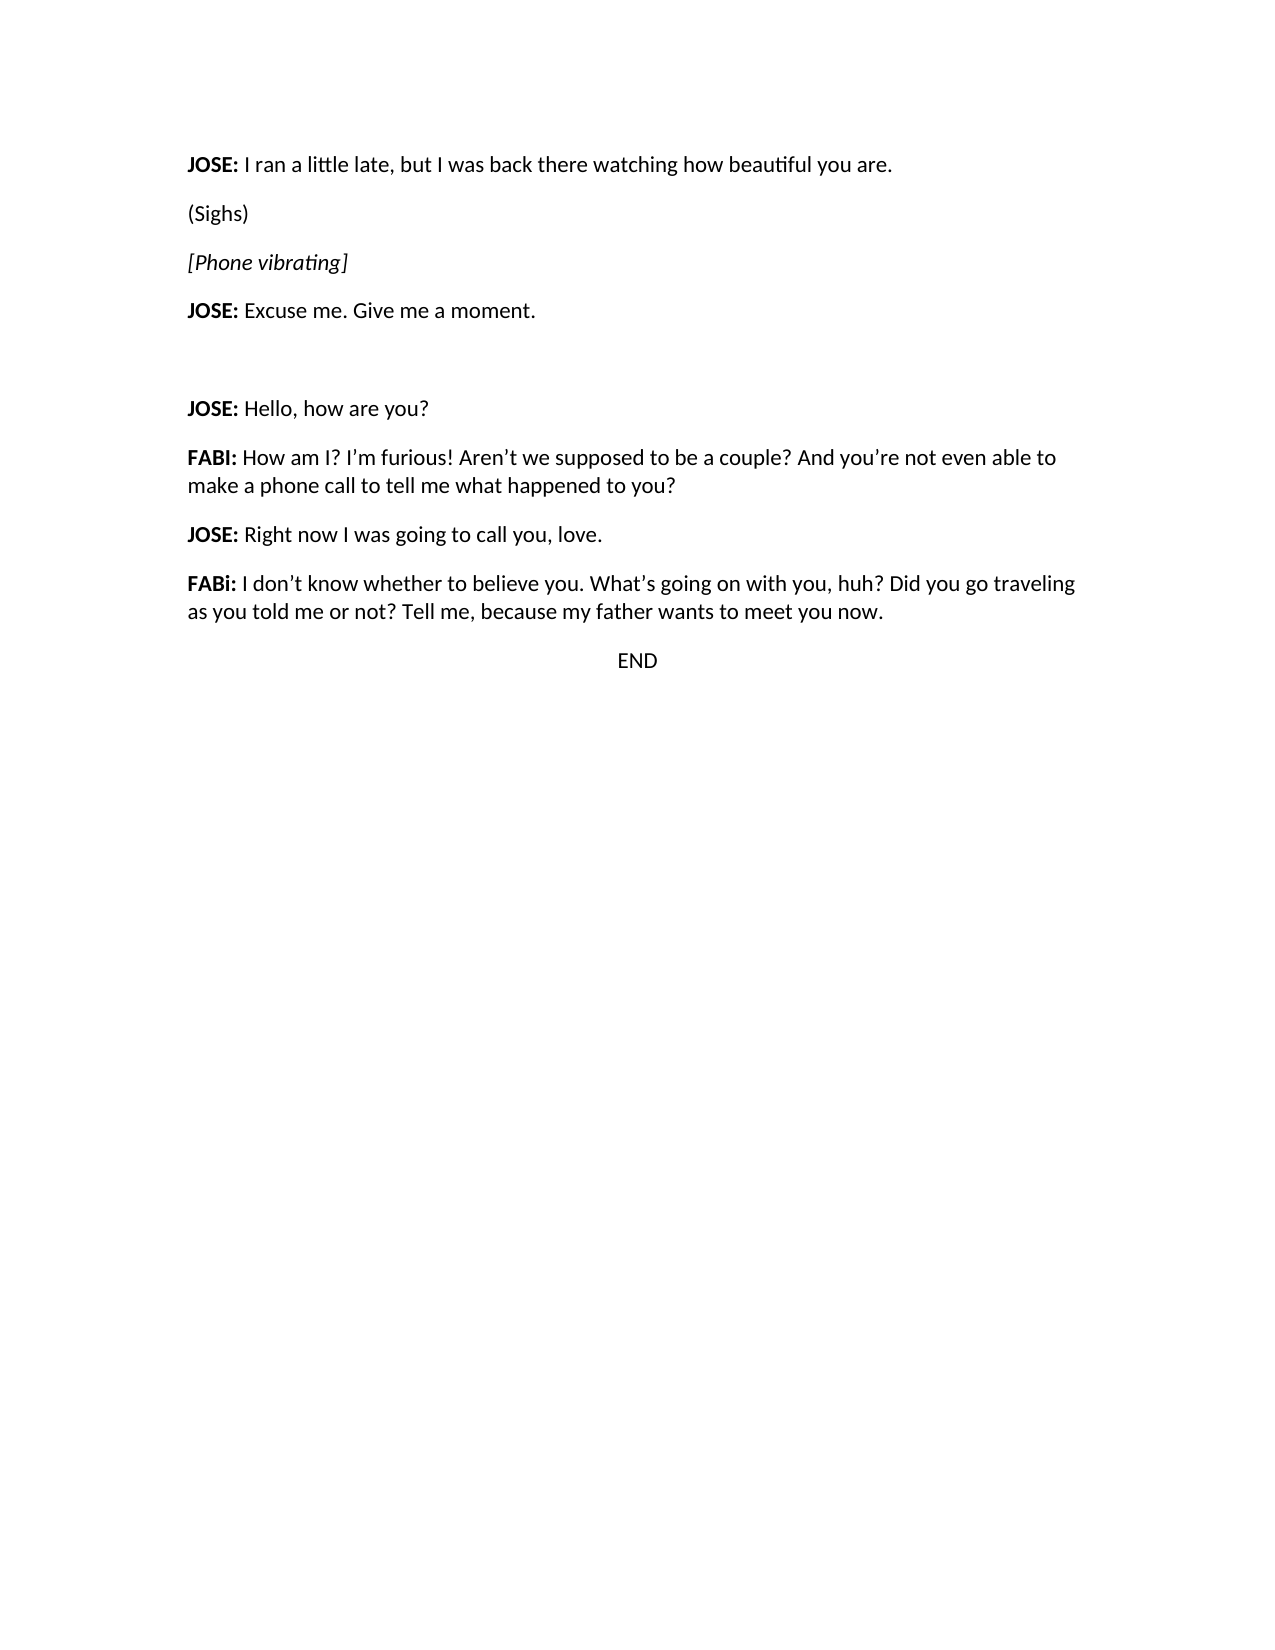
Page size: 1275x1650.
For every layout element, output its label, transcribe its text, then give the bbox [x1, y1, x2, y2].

text JOSE: Excuse me. Give me a moment. [187, 297, 1087, 324]
text FABI: How am I? I’m furious! Aren’t we supposed to be a couple? And you’re not even able to make a phone call to tell me what happened to you? [187, 443, 1087, 499]
text JOSE: Hello, how are you? [187, 394, 1087, 422]
text END [187, 646, 1087, 674]
text [Phone vibrating] [187, 248, 1087, 276]
text FABi: I don’t know whether to believe you. What’s going on with you, huh? Did you go traveling as you told me or not? Tell me, because my father wants to meet you now. [187, 569, 1087, 625]
text (Sighs) [187, 199, 1087, 227]
text JOSE: I ran a little late, but I was back there watching how beautiful you are. [187, 150, 1087, 178]
text JOSE: Right now I was going to call you, love. [187, 520, 1087, 548]
